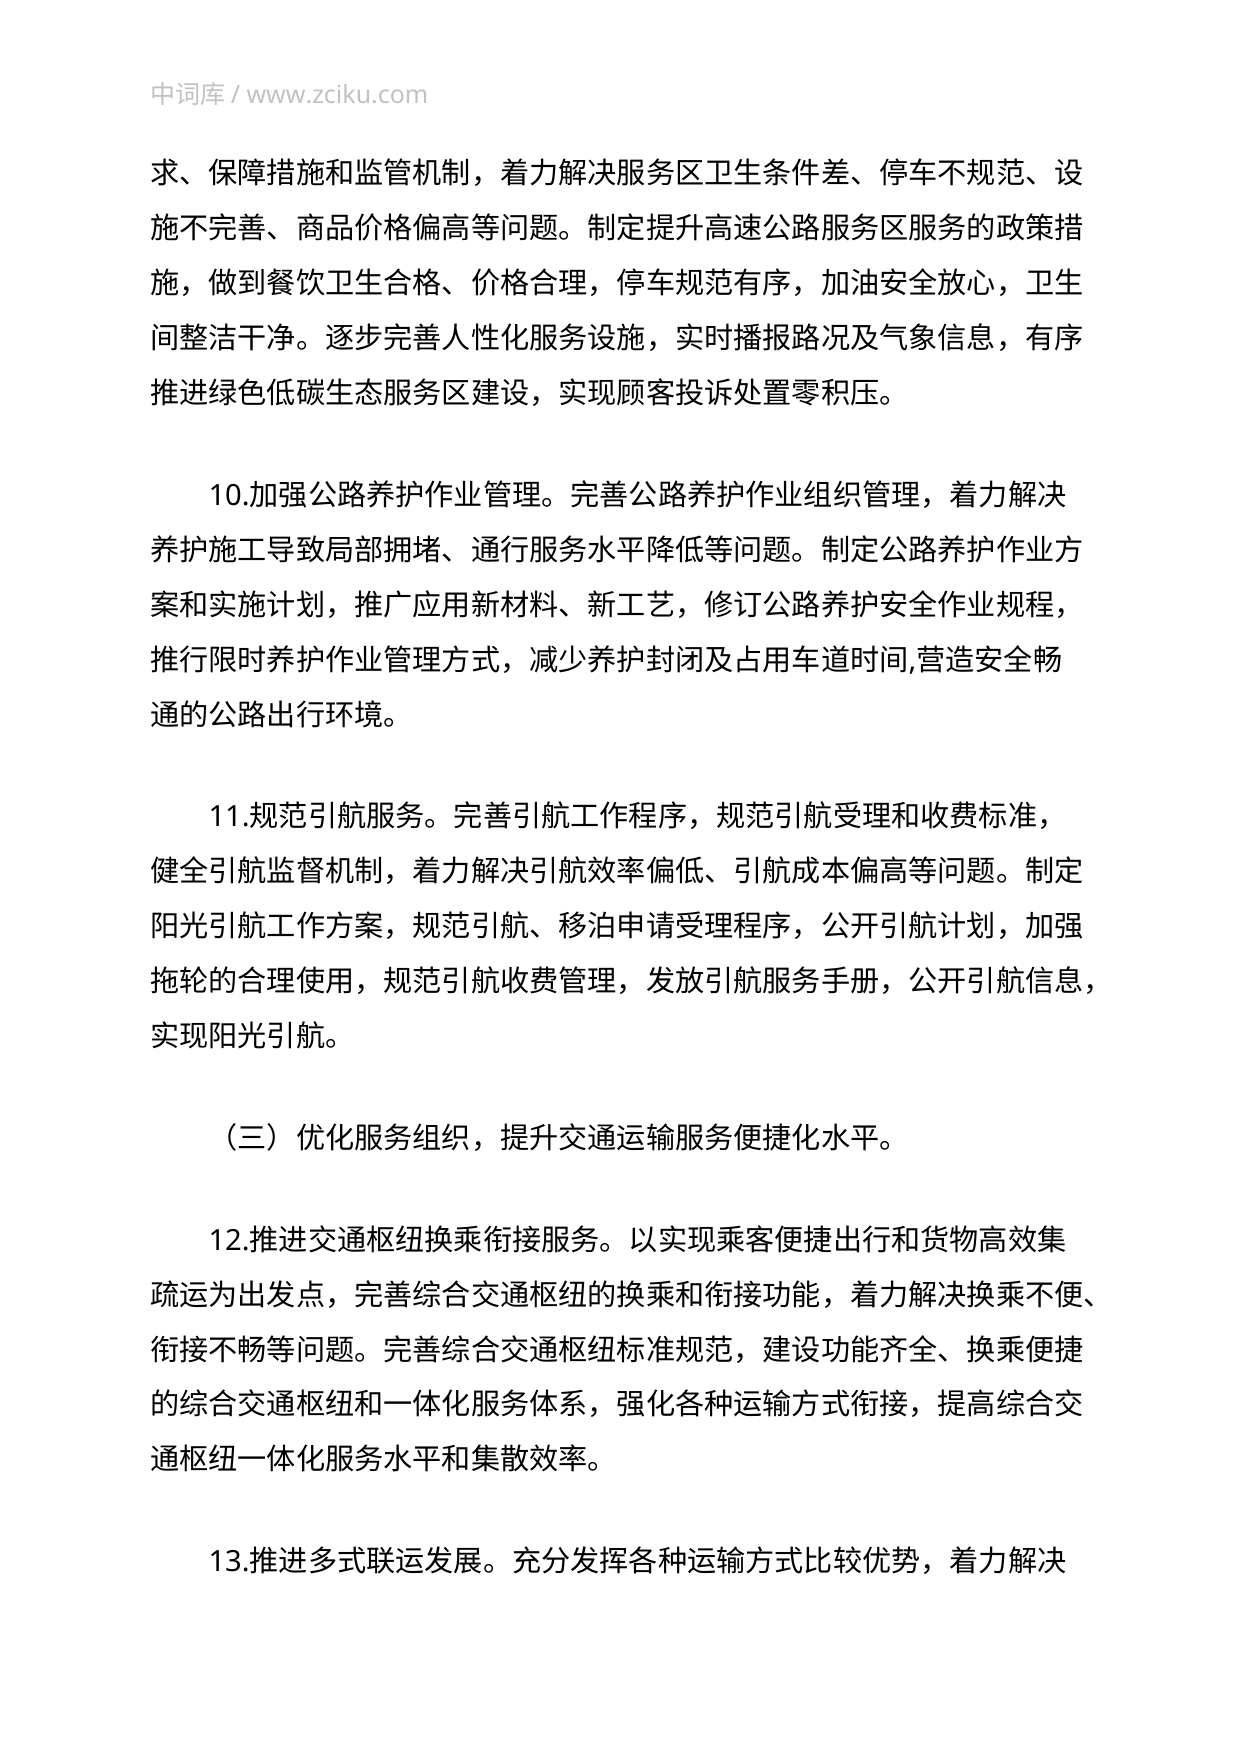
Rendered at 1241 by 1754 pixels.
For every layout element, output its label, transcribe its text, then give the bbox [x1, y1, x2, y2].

text 12.推进交通枢纽换乘衔接服务。以实现乘客便捷出行和货物高效集疏运为出发点，完善综合交通枢纽的换乘和衔接功能，着力解决换乘不便、衔接不畅等问题。完善综合交通枢纽标准规范，建设功能齐全、换乘便捷的综合交通枢纽和一体化服务体系，强化各种运输方式衔接，提高综合交通枢纽一体化服务水平和集散效率。 [150, 1216, 1090, 1478]
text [150, 1538, 1090, 1580]
text 11.规范引航服务。完善引航工作程序，规范引航受理和收费标准，健全引航监督机制，着力解决引航效率偏低、引航成本偏高等问题。制定阳光引航工作方案，规范引航、移泊申请受理程序，公开引航计划，加强拖轮的合理使用，规范引航收费管理，发放引航服务手册，公开引航信息，实现阳光引航。 [150, 793, 1090, 1055]
text 10.加强公路养护作业管理。完善公路养护作业组织管理，着力解决养护施工导致局部拥堵、通行服务水平降低等问题。制定公路养护作业方案和实施计划，推广应用新材料、新工艺，修订公路养护安全作业规程，推行限时养护作业管理方式，减少养护封闭及占用车道时间,营造安全畅通的公路出行环境。 [150, 471, 1090, 733]
text （三）优化服务组织，提升交通运输服务便捷化水平。 [150, 1114, 1090, 1157]
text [150, 150, 1090, 412]
